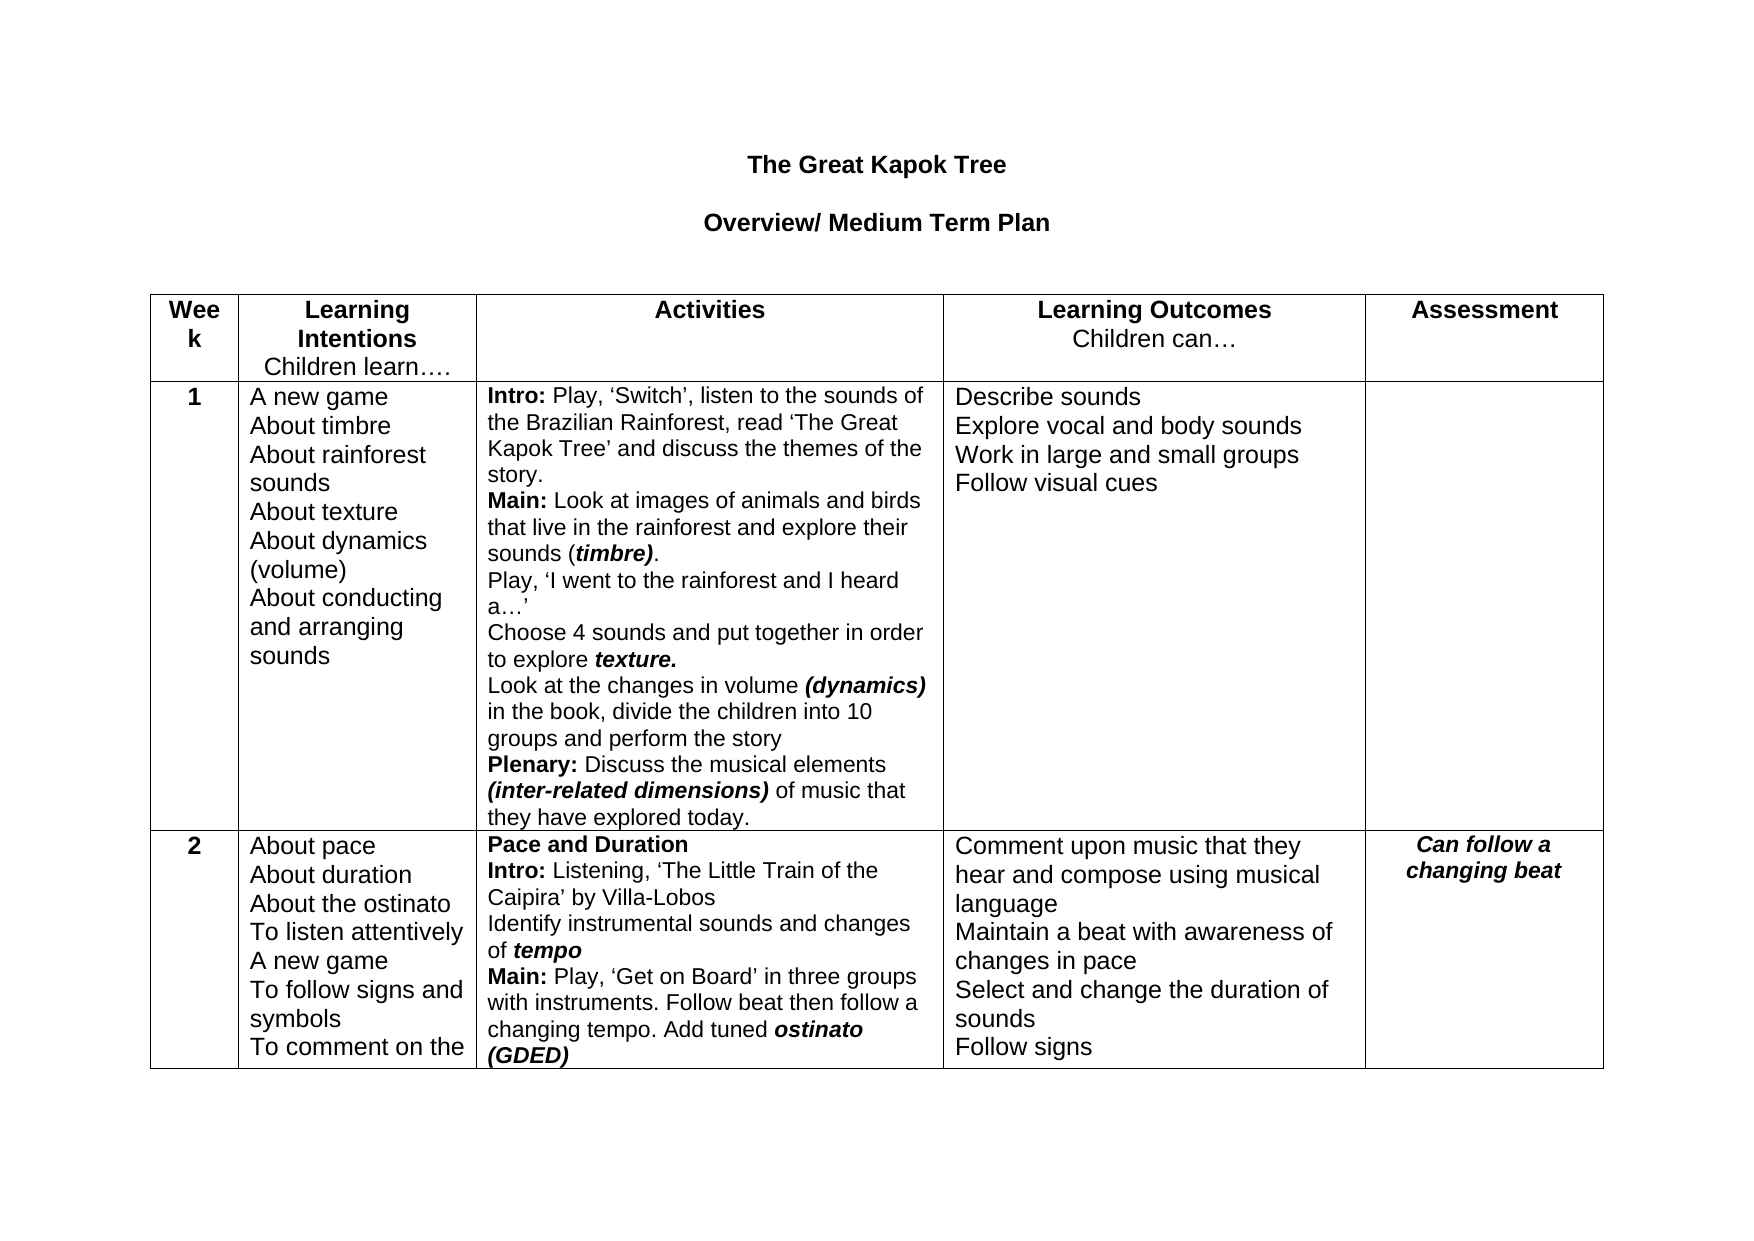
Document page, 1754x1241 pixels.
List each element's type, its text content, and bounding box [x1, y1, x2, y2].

table_header Learning Intentions Children learn…. [239, 295, 476, 381]
text The Great Kapok Tree [150, 150, 1604, 179]
table_cell A new game About timbre About rainforest sounds About texture About dynamics (volume) About conducting and arranging sounds [239, 382, 476, 830]
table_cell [477, 831, 943, 1068]
text Overview/ Medium Term Plan [150, 207, 1604, 236]
table_header Activities [477, 295, 943, 381]
table_cell [1366, 382, 1603, 830]
table_cell 1 [151, 382, 238, 830]
table_cell Describe sounds Explore vocal and body sounds Work in large and small groups Follow visual cues [944, 382, 1365, 830]
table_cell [1366, 831, 1603, 1068]
table_header Assessment [1366, 295, 1603, 381]
table_cell 2 [151, 831, 238, 1068]
table_header Learning Outcomes Children can… [944, 295, 1365, 381]
table_cell Intro: Play, ‘Switch’, listen to the sounds of the Brazilian Rainforest, read ‘The Great Kapok Tree’ and discuss the themes of the story. Main: Look at images of animals and birds that live in the rainforest and explore their sounds (timbre). Play, ‘I went to the rainforest and I heard a…’ Choose 4 sounds and put together in order to explore texture. Look at the changes in volume (dynamics) in the book, divide the children into 10 groups and perform the story Plenary: Discuss the musical elements (inter-related dimensions) of music that they have explored today. [477, 382, 943, 830]
table_header Week [151, 295, 238, 381]
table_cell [944, 831, 1365, 1068]
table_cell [239, 831, 476, 1068]
